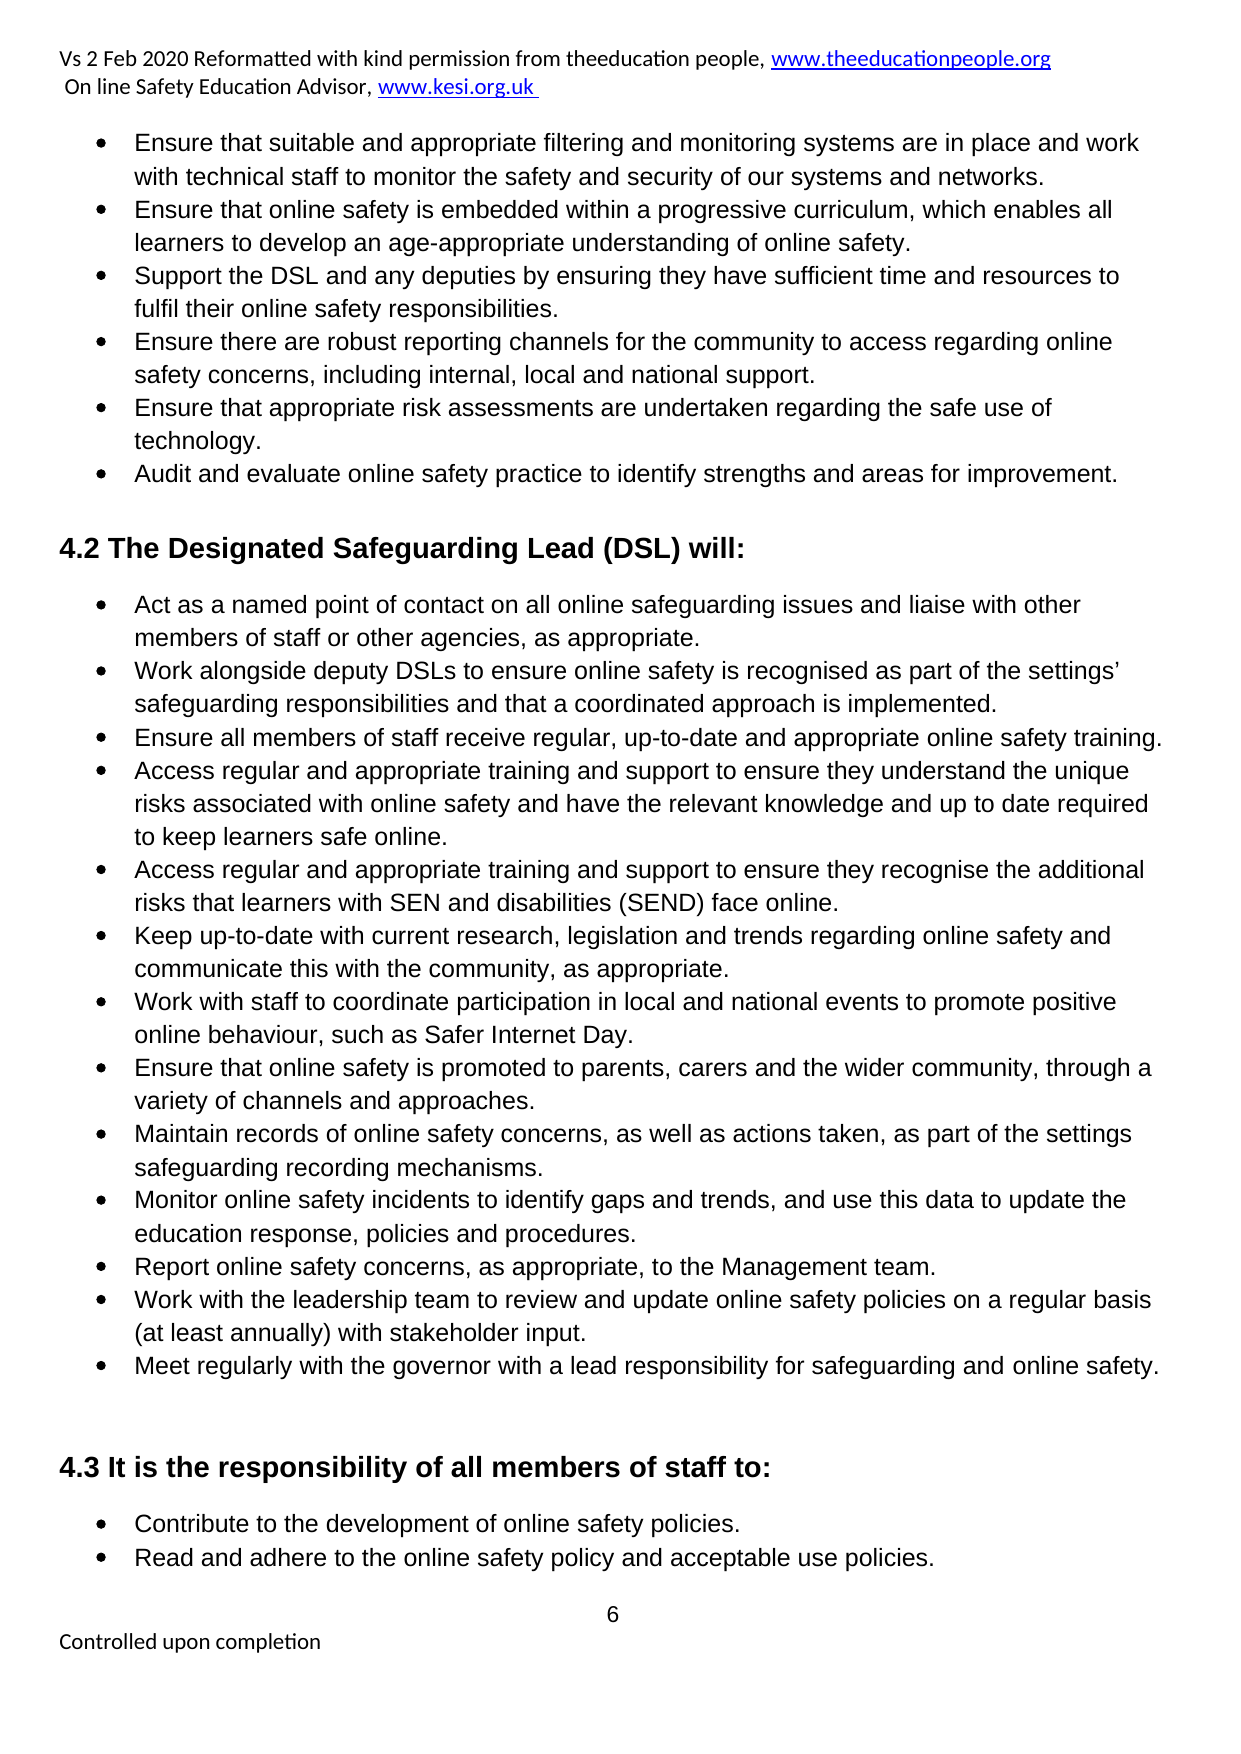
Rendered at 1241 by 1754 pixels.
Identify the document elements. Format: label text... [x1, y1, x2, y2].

text 4.2 The Designated Safeguarding Lead (DSL) will: [59, 531, 1167, 564]
list Access regular and appropriate training and support to ensure they recognise the additional risks that learners with SEN and disabilities (SEND) face online. [97, 855, 1167, 917]
list Ensure that appropriate risk assessments are undertaken regarding the safe use of technology. [97, 393, 1167, 455]
list Ensure there are robust reporting channels for the community to access regarding online safety concerns, including internal, local and national support. [97, 327, 1167, 389]
list Work alongside deputy DSLs to ensure online safety is recognised as part of the settings’ safeguarding responsibilities and that a coordinated approach is implemented. [97, 656, 1167, 718]
text 4.3 It is the responsibility of all members of staff to: [59, 1450, 1167, 1484]
list Support the DSL and any deputies by ensuring they have sufficient time and resources to fulfil their online safety responsibilities. [97, 261, 1167, 323]
list Meet regularly with the governor with a lead responsibility for safeguarding and online safety. [97, 1351, 1167, 1380]
list Work with staff to coordinate participation in local and national events to promote positive online behaviour, such as Safer Internet Day. [97, 987, 1167, 1049]
list Work with the leadership team to review and update online safety policies on a regular basis (at least annually) with stakeholder input. [97, 1285, 1167, 1347]
list Access regular and appropriate training and support to ensure they understand the unique risks associated with online safety and have the relevant knowledge and up to date required to keep learners safe online. [97, 756, 1167, 851]
list Ensure that online safety is embedded within a progressive curriculum, which enables all learners to develop an age-appropriate understanding of online safety. [97, 194, 1167, 256]
list Ensure that suitable and appropriate filtering and monitoring systems are in place and work with technical staff to monitor the safety and security of our systems and networks. [97, 128, 1167, 190]
list Report online safety concerns, as appropriate, to the Management team. [97, 1252, 1167, 1281]
list Contribute to the development of online safety policies. [97, 1509, 1167, 1538]
list Audit and evaluate online safety practice to identify strengths and areas for improvement. [97, 459, 1167, 488]
list Ensure all members of staff receive regular, up-to-date and appropriate online safety training. [97, 722, 1167, 751]
list Monitor online safety incidents to identify gaps and trends, and use this data to update the education response, policies and procedures. [97, 1186, 1167, 1247]
list Maintain records of online safety concerns, as well as actions taken, as part of the settings safeguarding recording mechanisms. [97, 1119, 1167, 1181]
list Read and adhere to the online safety policy and acceptable use policies. [97, 1543, 1167, 1571]
list Ensure that online safety is promoted to parents, carers and the wider community, through a variety of channels and approaches. [97, 1053, 1167, 1115]
list Keep up-to-date with current research, legislation and trends regarding online safety and communicate this with the community, as appropriate. [97, 921, 1167, 983]
list Act as a named point of contact on all online safeguarding issues and liaise with other members of staff or other agencies, as appropriate. [97, 590, 1167, 652]
